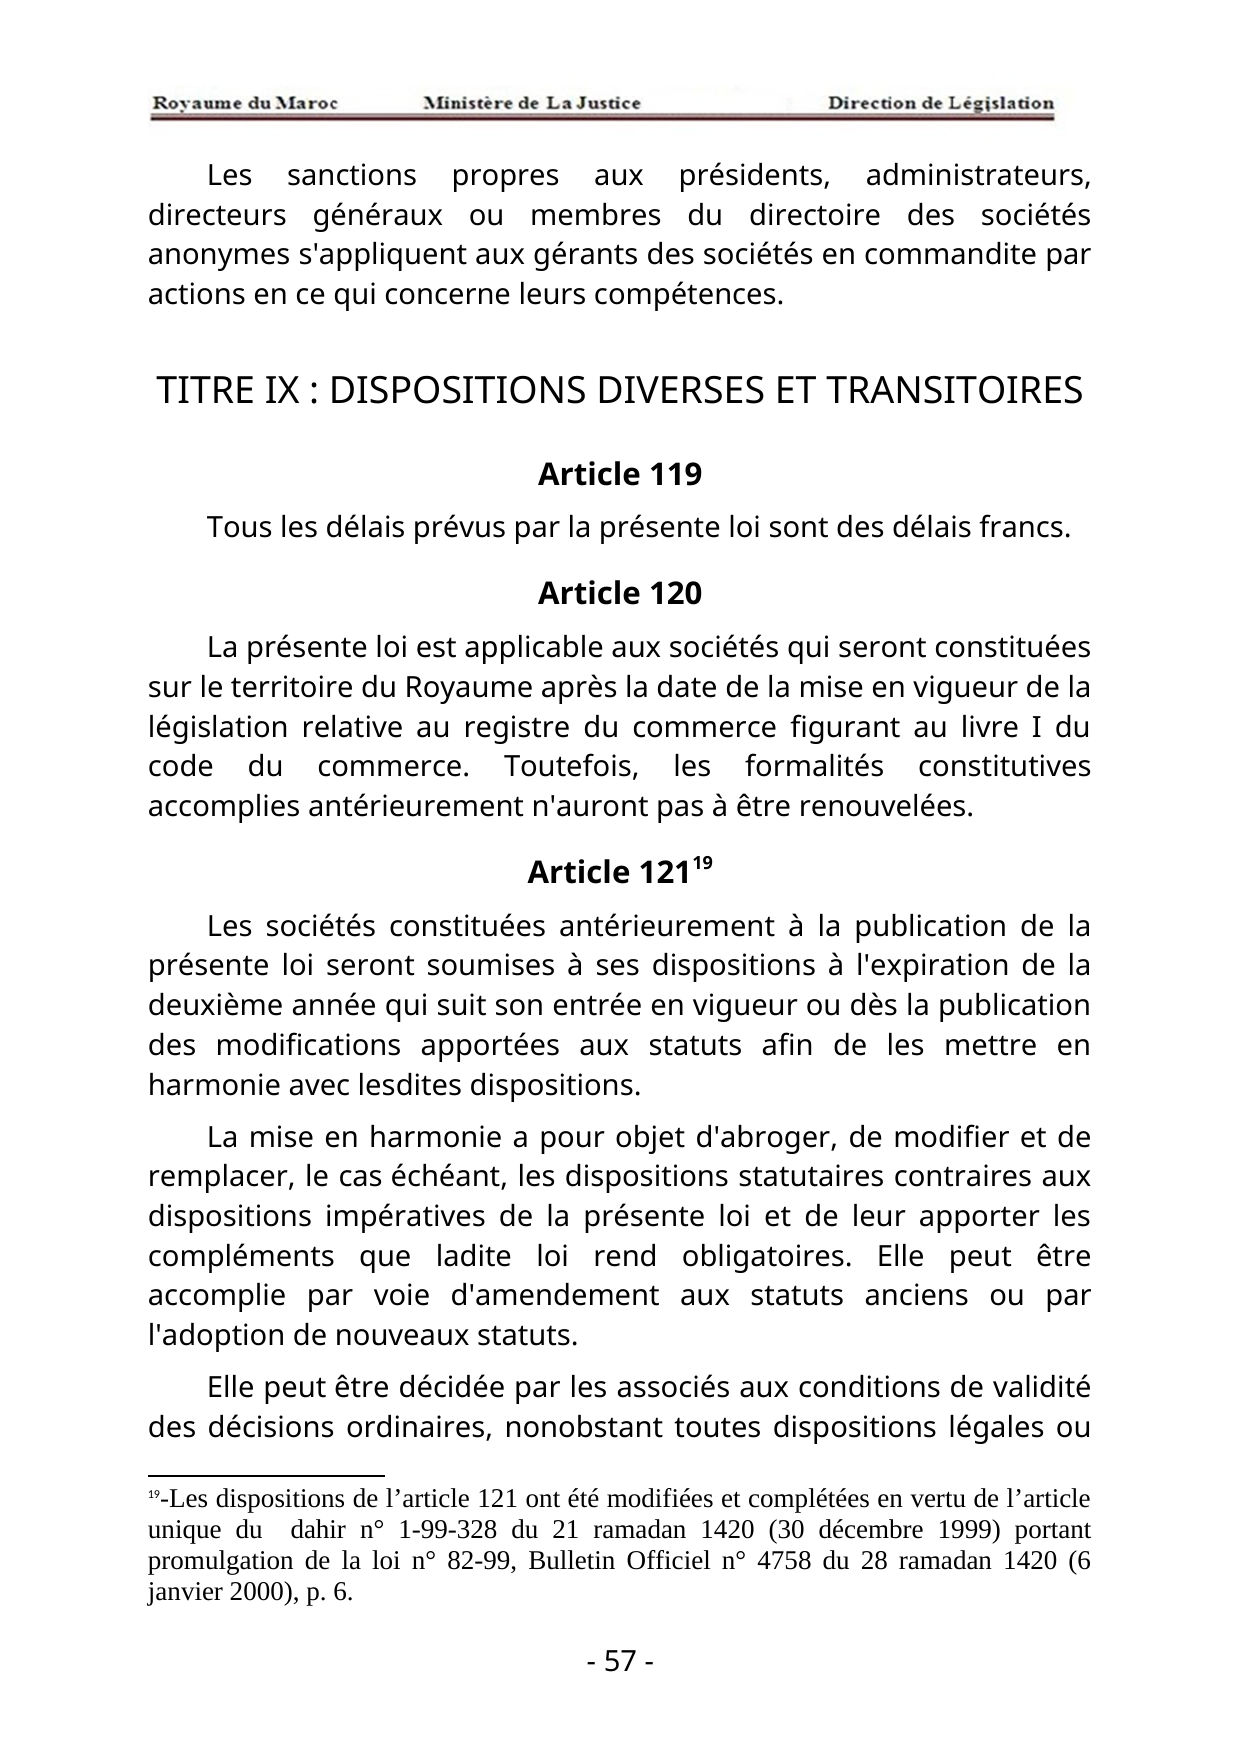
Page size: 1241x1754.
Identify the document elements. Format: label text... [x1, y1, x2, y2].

text Les sociétés constituées antérieurement à la publication de la présente loi seront soumises à ses dispositions à l'expiration de la deuxième année qui suit son entrée en vigueur ou dès la publication des modifications apportées aux statuts afin de les mettre en harmonie avec lesdites dispositions. [148, 905, 1093, 1103]
text Les sanctions propres aux présidents, administrateurs, directeurs généraux ou membres du directoire des sociétés anonymes s'appliquent aux gérants des sociétés en commandite par actions en ce qui concerne leurs compétences. [148, 154, 1093, 313]
text La mise en harmonie a pour objet d'abroger, de modifier et de remplacer, le cas échéant, les dispositions statutaires contraires aux dispositions impératives de la présente loi et de leur apporter les compléments que ladite loi rend obligatoires. Elle peut être accomplie par voie d'amendement aux statuts anciens ou par l'adoption de nouveaux statuts. [148, 1116, 1093, 1354]
picture [147, 73, 1077, 155]
text Tous les délais prévus par la présente loi sont des délais francs. [148, 507, 1093, 546]
subtitle Article 120 [148, 571, 1093, 614]
subtitle Article 121 [148, 850, 1093, 892]
subtitle Titre IX : Dispositions diverses et transitoires [148, 363, 1093, 414]
text La présente loi est applicable aux sociétés qui seront constituées sur le territoire du Royaume après la date de la mise en vigueur de la législation relative au registre du commerce figurant au livre I du code du commerce. Toutefois, les formalités constitutives accomplies antérieurement n'auront pas à être renouvelées. [148, 626, 1093, 825]
subtitle Article 119 [148, 452, 1093, 494]
